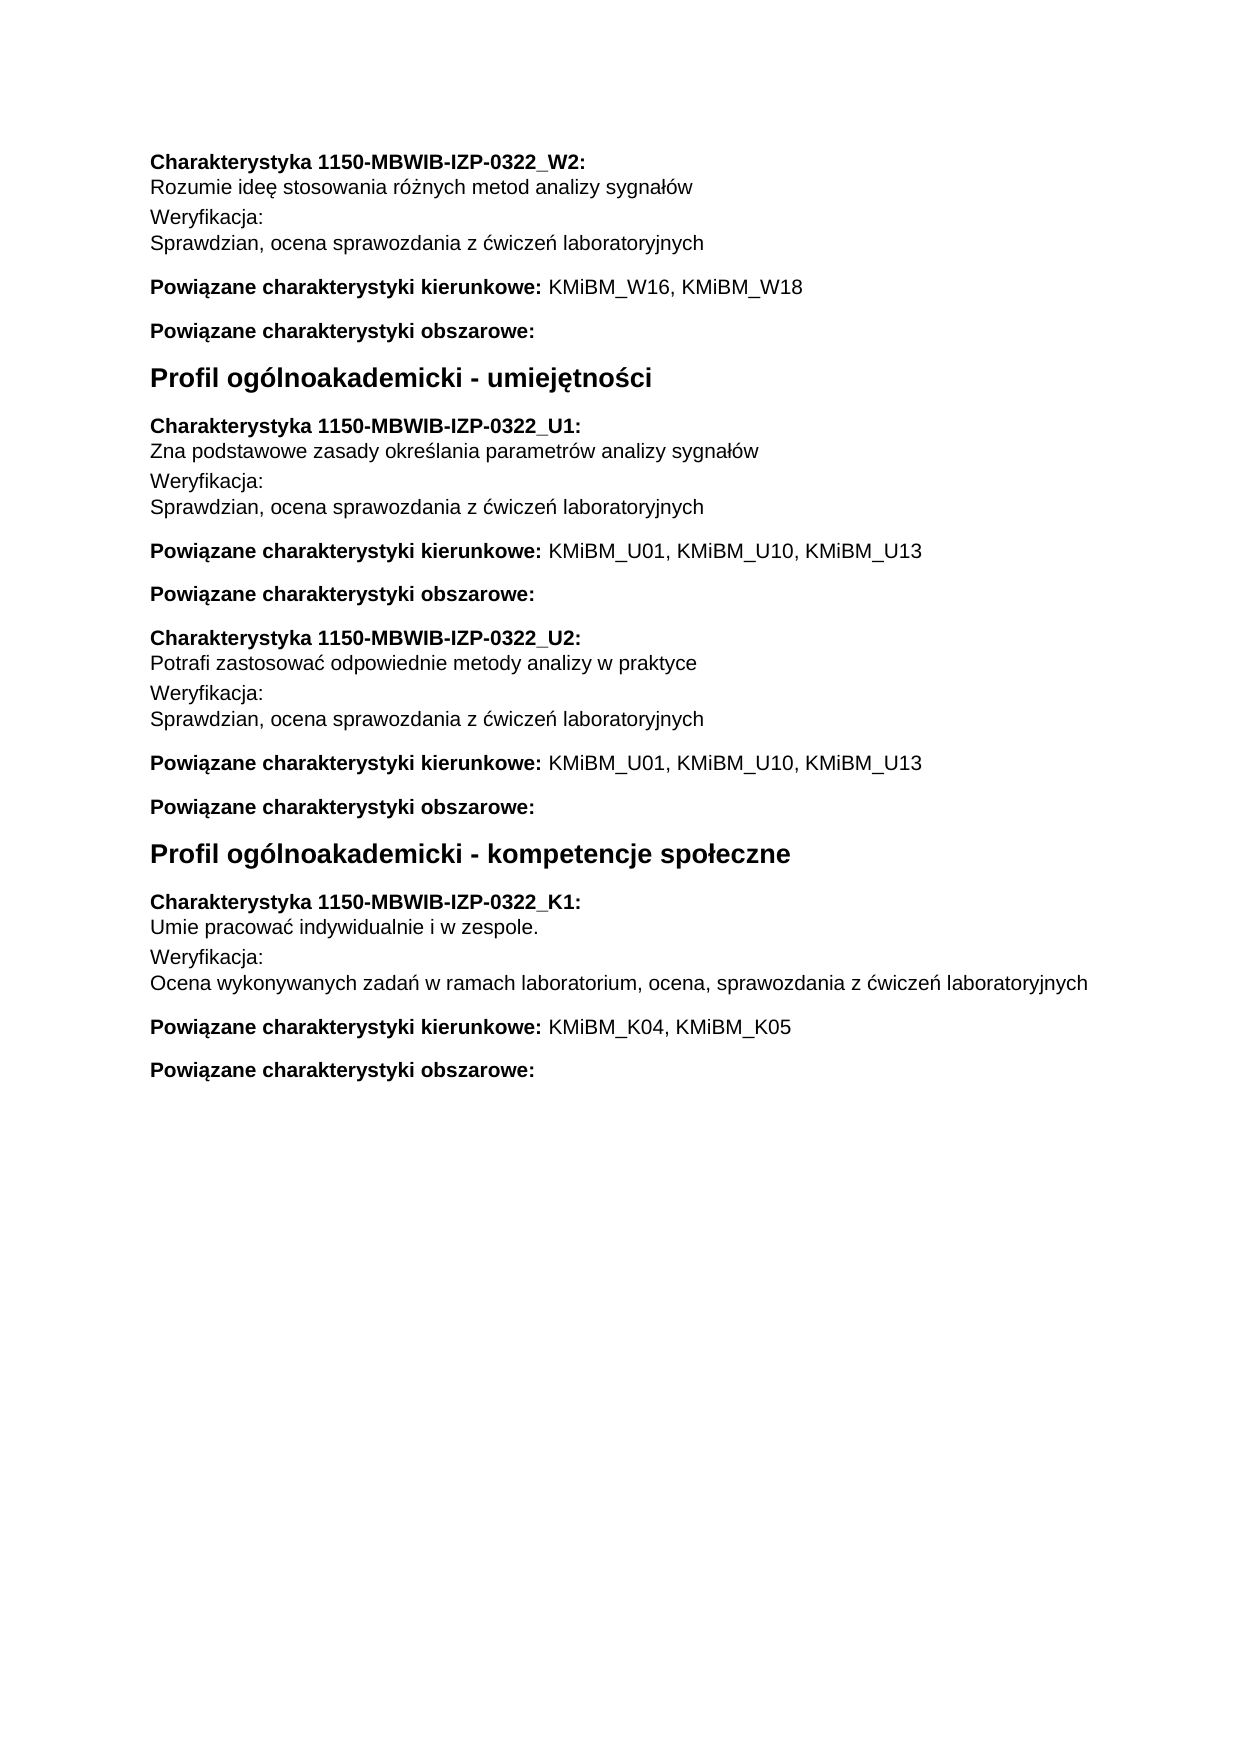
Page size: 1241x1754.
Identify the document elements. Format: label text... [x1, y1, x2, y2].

text Charakterystyka 1150-MBWIB-IZP-0322_K1: [150, 889, 1090, 913]
text Weryfikacja: [150, 681, 1090, 705]
text Powiązane charakterystyki obszarowe: [150, 319, 1090, 343]
text Powiązane charakterystyki kierunkowe: KMiBM_U01, KMiBM_U10, KMiBM_U13 [150, 751, 1090, 775]
text Sprawdzian, ocena sprawozdania z ćwiczeń laboratoryjnych [150, 231, 1090, 255]
text Charakterystyka 1150-MBWIB-IZP-0322_U2: [150, 626, 1090, 650]
text Powiązane charakterystyki obszarowe: [150, 795, 1090, 819]
text Ocena wykonywanych zadań w ramach laboratorium, ocena, sprawozdania z ćwiczeń laboratoryjnych [150, 971, 1090, 995]
text Weryfikacja: [150, 945, 1090, 969]
text Powiązane charakterystyki kierunkowe: KMiBM_K04, KMiBM_K05 [150, 1014, 1090, 1038]
text Charakterystyka 1150-MBWIB-IZP-0322_U1: [150, 413, 1090, 437]
text Powiązane charakterystyki kierunkowe: KMiBM_U01, KMiBM_U10, KMiBM_U13 [150, 538, 1090, 562]
text Umie pracować indywidualnie i w zespole. [150, 914, 1090, 938]
text Sprawdzian, ocena sprawozdania z ćwiczeń laboratoryjnych [150, 495, 1090, 519]
text Zna podstawowe zasady określania parametrów analizy sygnałów [150, 438, 1090, 462]
text Powiązane charakterystyki obszarowe: [150, 582, 1090, 606]
text Weryfikacja: [150, 469, 1090, 493]
text Charakterystyka 1150-MBWIB-IZP-0322_W2: [150, 150, 1090, 174]
subtitle Profil ogólnoakademicki - kompetencje społeczne [150, 838, 1090, 870]
text Sprawdzian, ocena sprawozdania z ćwiczeń laboratoryjnych [150, 707, 1090, 731]
text Potrafi zastosować odpowiednie metody analizy w praktyce [150, 651, 1090, 675]
text Weryfikacja: [150, 205, 1090, 229]
text Powiązane charakterystyki kierunkowe: KMiBM_W16, KMiBM_W18 [150, 275, 1090, 299]
text Rozumie ideę stosowania różnych metod analizy sygnałów [150, 175, 1090, 199]
text Powiązane charakterystyki obszarowe: [150, 1058, 1090, 1082]
subtitle Profil ogólnoakademicki - umiejętności [150, 362, 1090, 394]
